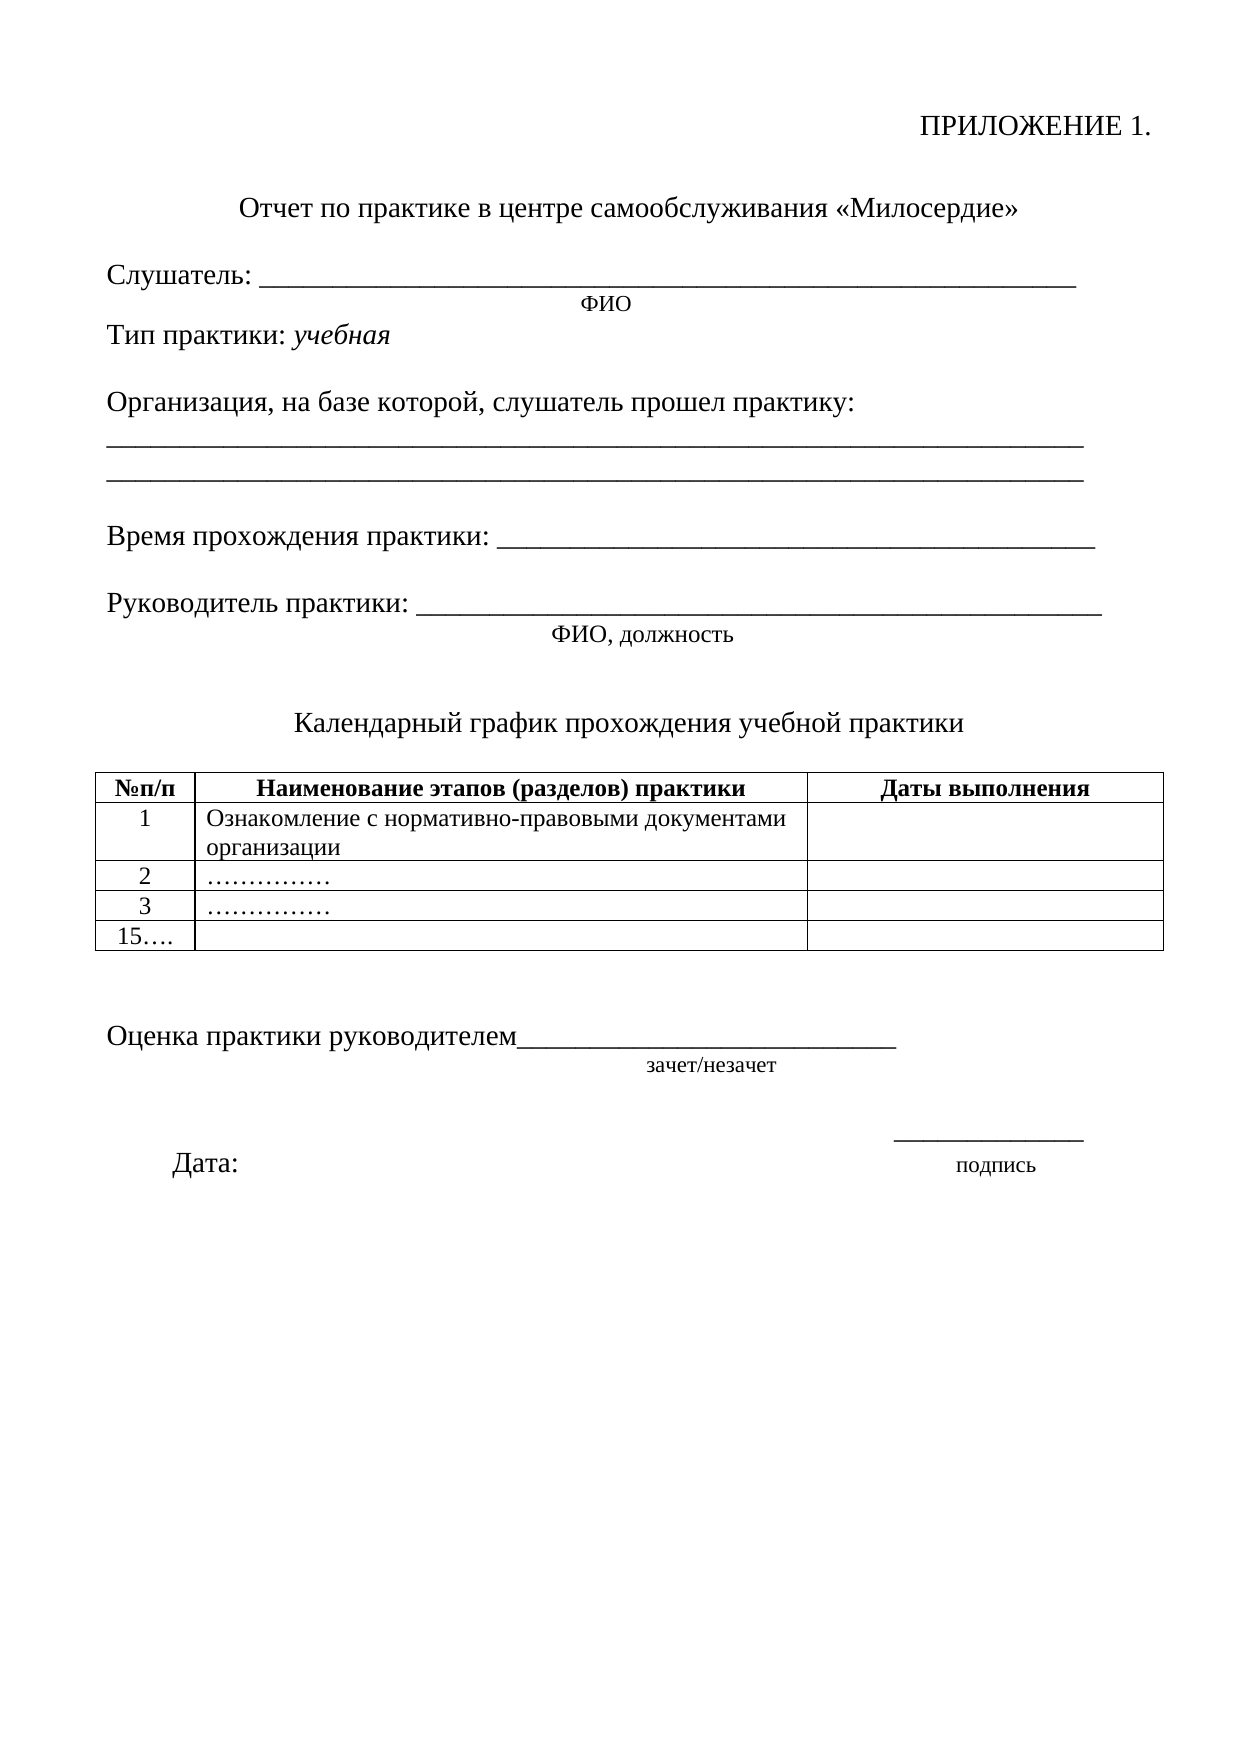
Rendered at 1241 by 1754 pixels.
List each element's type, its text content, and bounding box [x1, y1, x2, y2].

table_cell 3 [96, 891, 194, 920]
text Оценка практики руководителем__________________________ [106, 1018, 1152, 1051]
text ___________________________________________________________________ [106, 451, 1152, 484]
table_cell [196, 921, 807, 950]
text Время прохождения практики: _________________________________________ [106, 518, 1152, 552]
table_header №п/п [96, 773, 194, 802]
table_cell …………… [196, 861, 807, 890]
text Календарный график прохождения учебной практики [106, 705, 1152, 738]
text зачет/незачет [106, 1051, 1152, 1078]
table_cell [808, 861, 1163, 890]
table_header Наименование этапов (разделов) практики [196, 773, 807, 802]
text ФИО [106, 290, 1152, 317]
text Отчет по практике в центре самообслуживания «Милосердие» [106, 190, 1152, 223]
text Организация, на базе которой, слушатель прошел практику: ___________________________________________________________________ [106, 384, 1152, 451]
text Дата: подпись [106, 1145, 1152, 1178]
text Слушатель: ________________________________________________________ [106, 257, 1152, 290]
table_cell [808, 803, 1163, 860]
table_cell 1 [96, 803, 194, 860]
text Тип практики: учебная [106, 317, 1152, 350]
table_cell [808, 921, 1163, 950]
table_cell Ознакомление с нормативно-правовыми документами организации [196, 803, 807, 860]
table_cell …………… [196, 891, 807, 920]
table_cell 2 [96, 861, 194, 890]
text ФИО, должность [106, 619, 1152, 647]
table_cell 15…. [96, 921, 194, 950]
table_cell [808, 891, 1163, 920]
text _____________ [106, 1111, 1152, 1145]
table_header Даты выполнения [808, 773, 1163, 802]
text Руководитель практики: _______________________________________________ [106, 585, 1152, 619]
text ПРИЛОЖЕНИЕ 1. [106, 108, 1152, 142]
